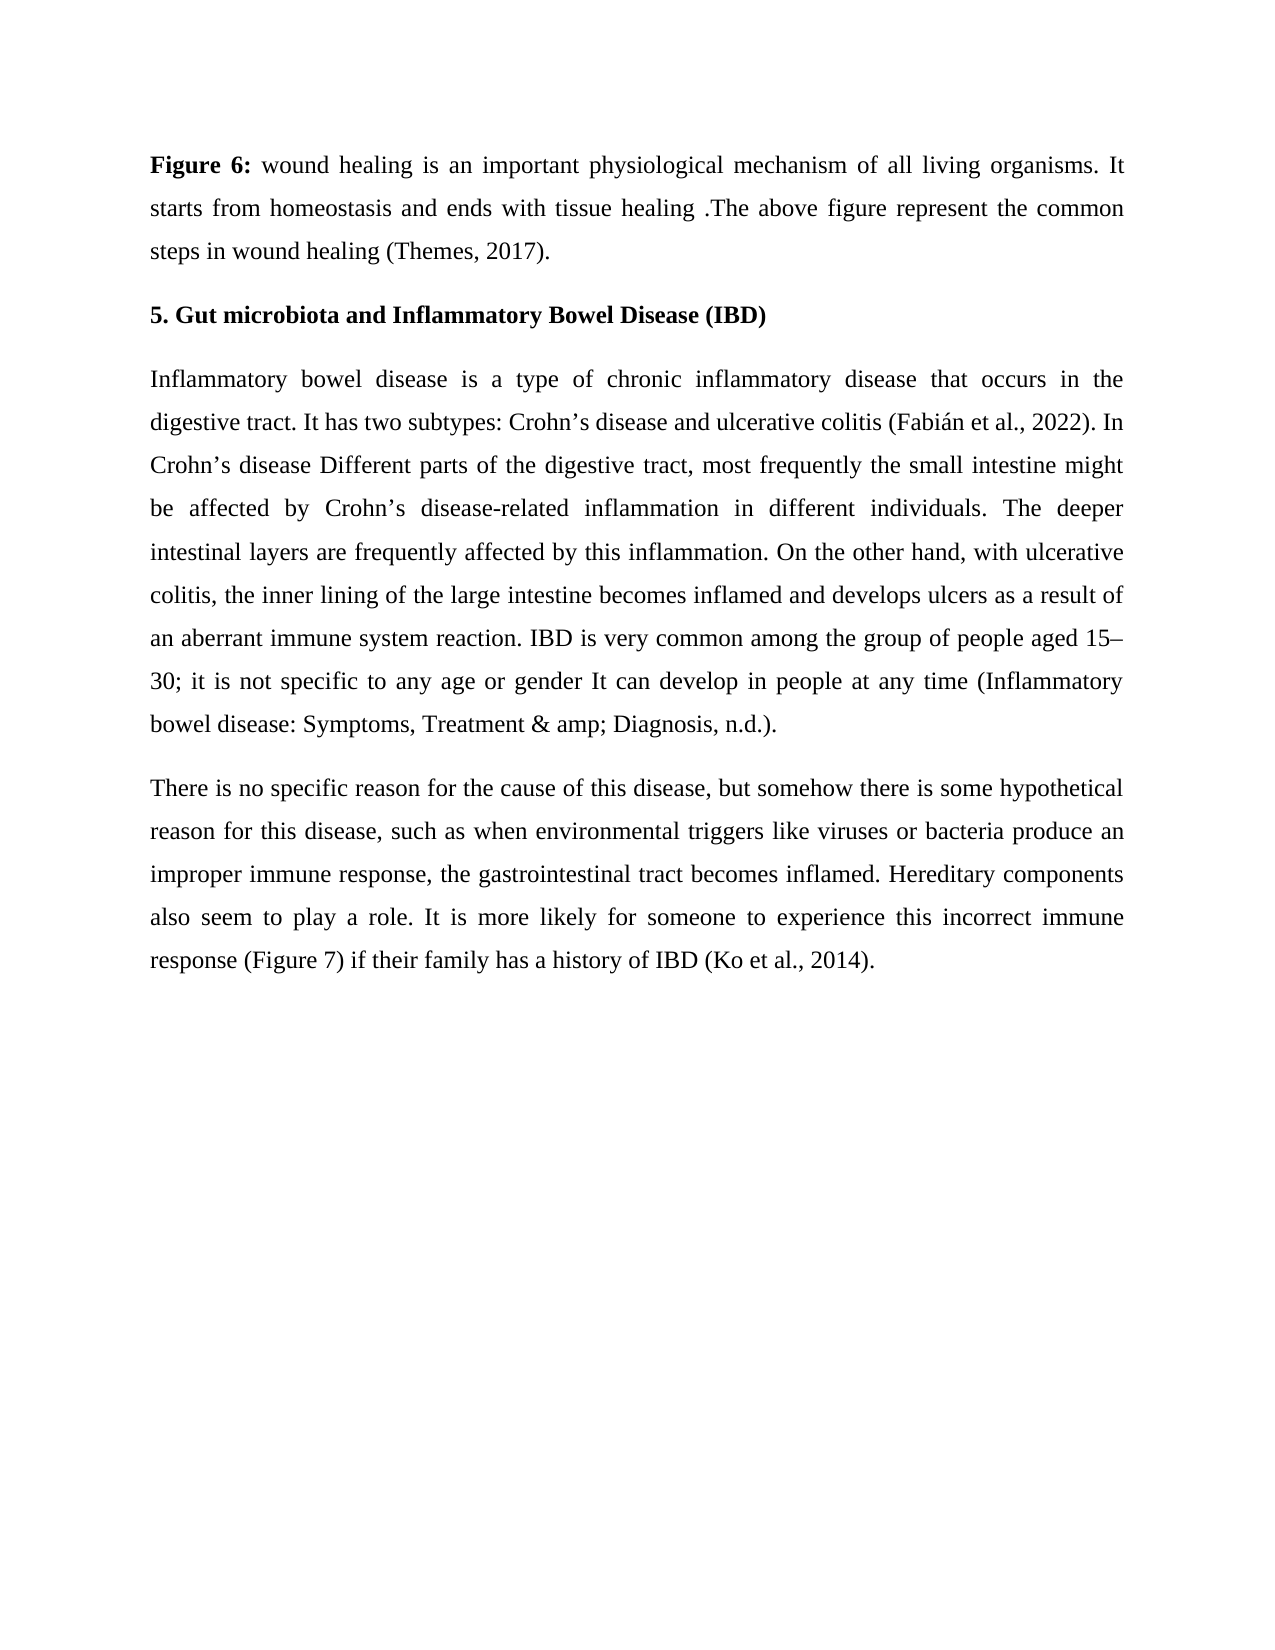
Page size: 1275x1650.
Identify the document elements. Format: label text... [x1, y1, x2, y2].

text 5. Gut microbiota and Inflammatory Bowel Disease (IBD) [150, 300, 1125, 329]
text Inflammatory bowel disease is a type of chronic inflammatory disease that occurs in the digestive tract. It has two subtypes: Crohn’s disease and ulcerative colitis (Fabián et al., 2022). In Crohn’s disease Different parts of the digestive tract, most frequently the small intestine might be affected by Crohn’s disease-related inflammation in different individuals. The deeper intestinal layers are frequently affected by this inflammation. On the other hand, with ulcerative colitis, the inner lining of the large intestine becomes inflamed and develops ulcers as a result of an aberrant immune system reaction. IBD is very common among the group of people aged 15–30; it is not specific to any age or gender It can develop in people at any time (Inflammatory bowel disease: Symptoms, Treatment & amp; Diagnosis, n.d.). [150, 364, 1125, 738]
text Figure 6: wound healing is an important physiological mechanism of all living organisms. It starts from homeostasis and ends with tissue healing .The above figure represent the common steps in wound healing (Themes, 2017). [150, 150, 1125, 265]
text There is no specific reason for the cause of this disease, but somehow there is some hypothetical reason for this disease, such as when environmental triggers like viruses or bacteria produce an improper immune response, the gastrointestinal tract becomes inflamed. Hereditary components also seem to play a role. It is more likely for someone to experience this incorrect immune response (Figure 7) if their family has a history of IBD (Ko et al., 2014). [150, 773, 1125, 974]
